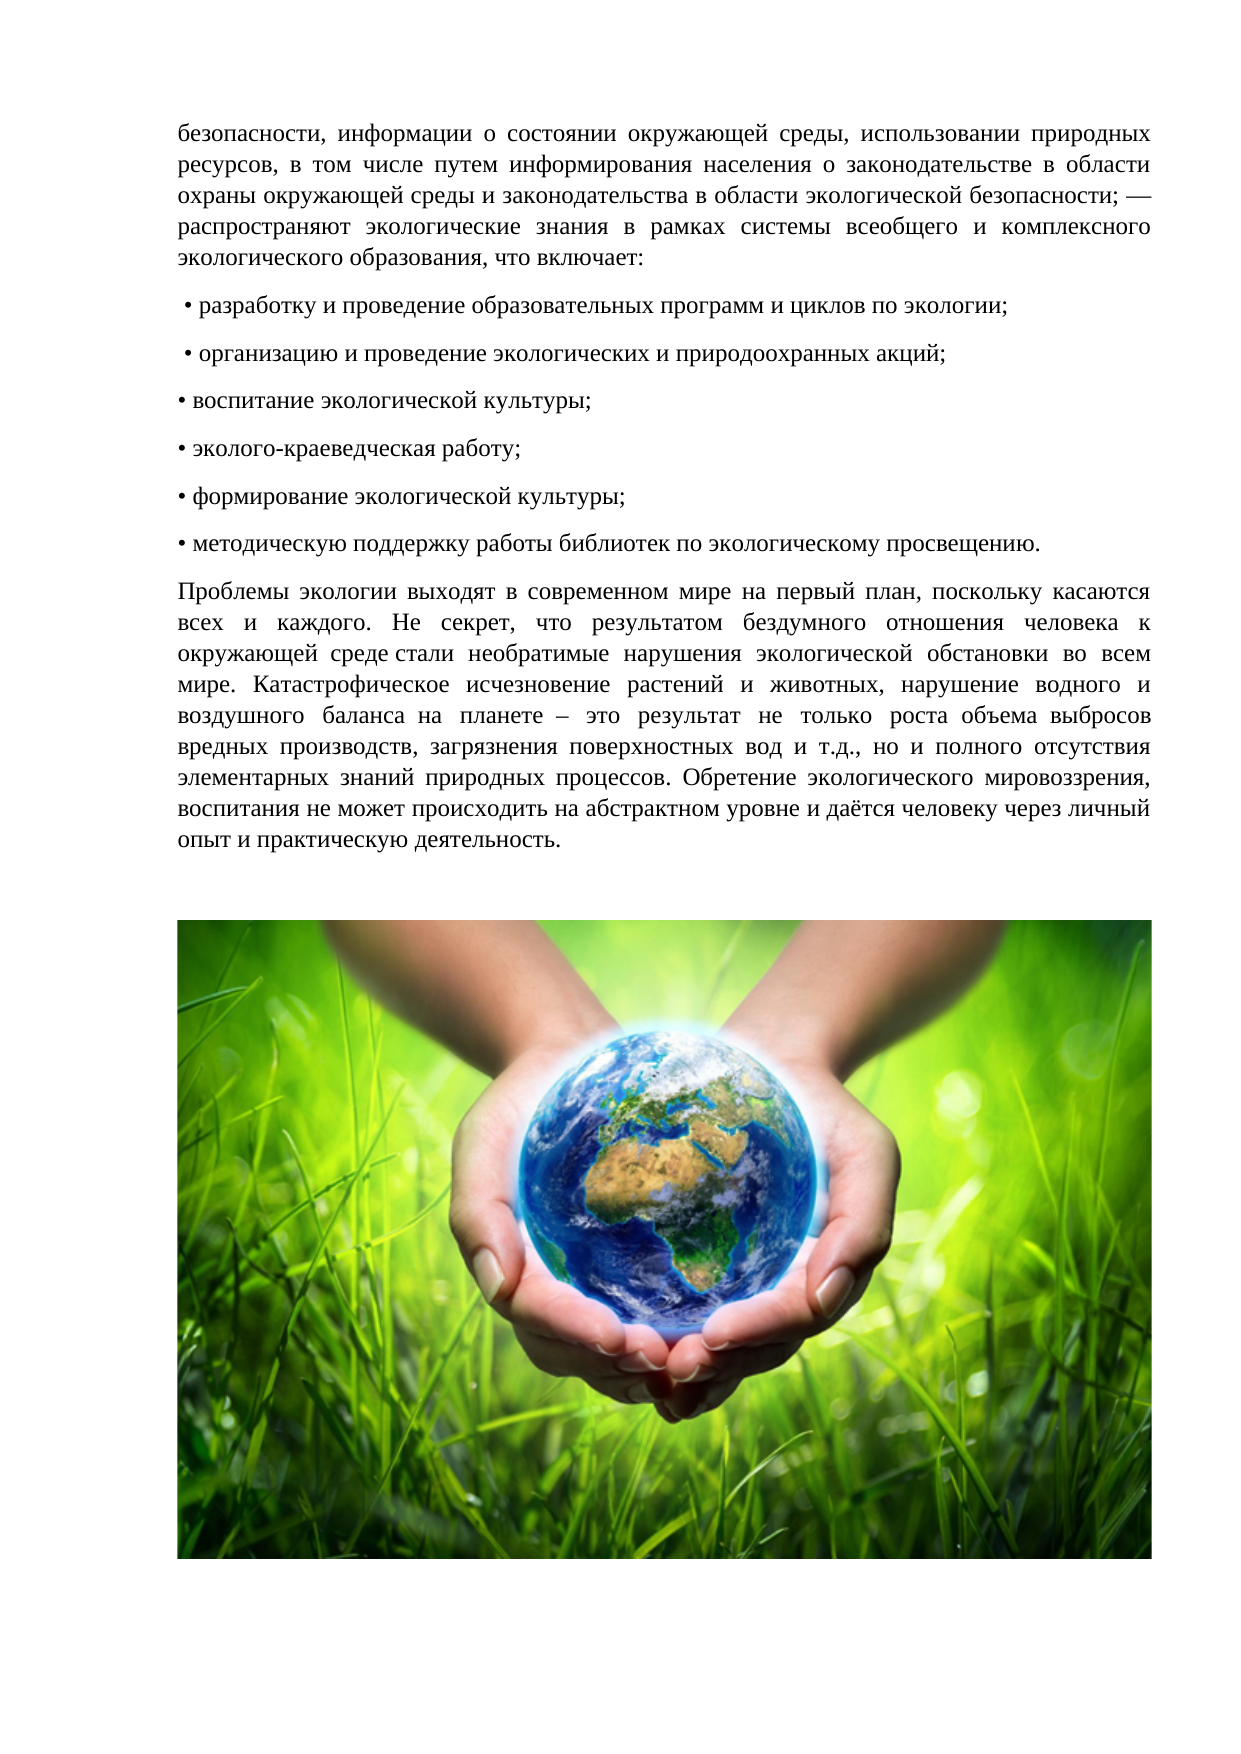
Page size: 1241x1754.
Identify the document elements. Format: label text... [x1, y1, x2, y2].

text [177, 118, 1152, 271]
text • формирование экологической культуры; [177, 481, 1152, 509]
text • организацию и проведение экологических и природоохранных акций; [177, 338, 1152, 366]
text • методическую поддержку работы библиотек по экологическому просвещению. [177, 528, 1152, 557]
text • воспитание экологической культуры; [177, 385, 1152, 414]
text Проблемы экологии выходят в современном мире на первый план, поскольку касаются всех и каждого. Не секрет, что результатом бездумного отношения человека к окружающей среде стали необратимые нарушения экологической обстановки во всем мире. Катастрофическое исчезновение растений и животных, нарушение водного и воздушного баланса на планете – это результат не только роста объема выбросов вредных производств, загрязнения поверхностных вод и т.д., но и полного отсутствия элементарных знаний природных процессов. Обретение экологического мировоззрения, воспитания не может происходить на абстрактном уровне и даётся человеку через личный опыт и практическую деятельность. [177, 576, 1152, 853]
text • эколого-краеведческая работу; [177, 433, 1152, 462]
text • разработку и проведение образовательных программ и циклов по экологии; [177, 290, 1152, 319]
picture [177, 920, 1152, 1559]
